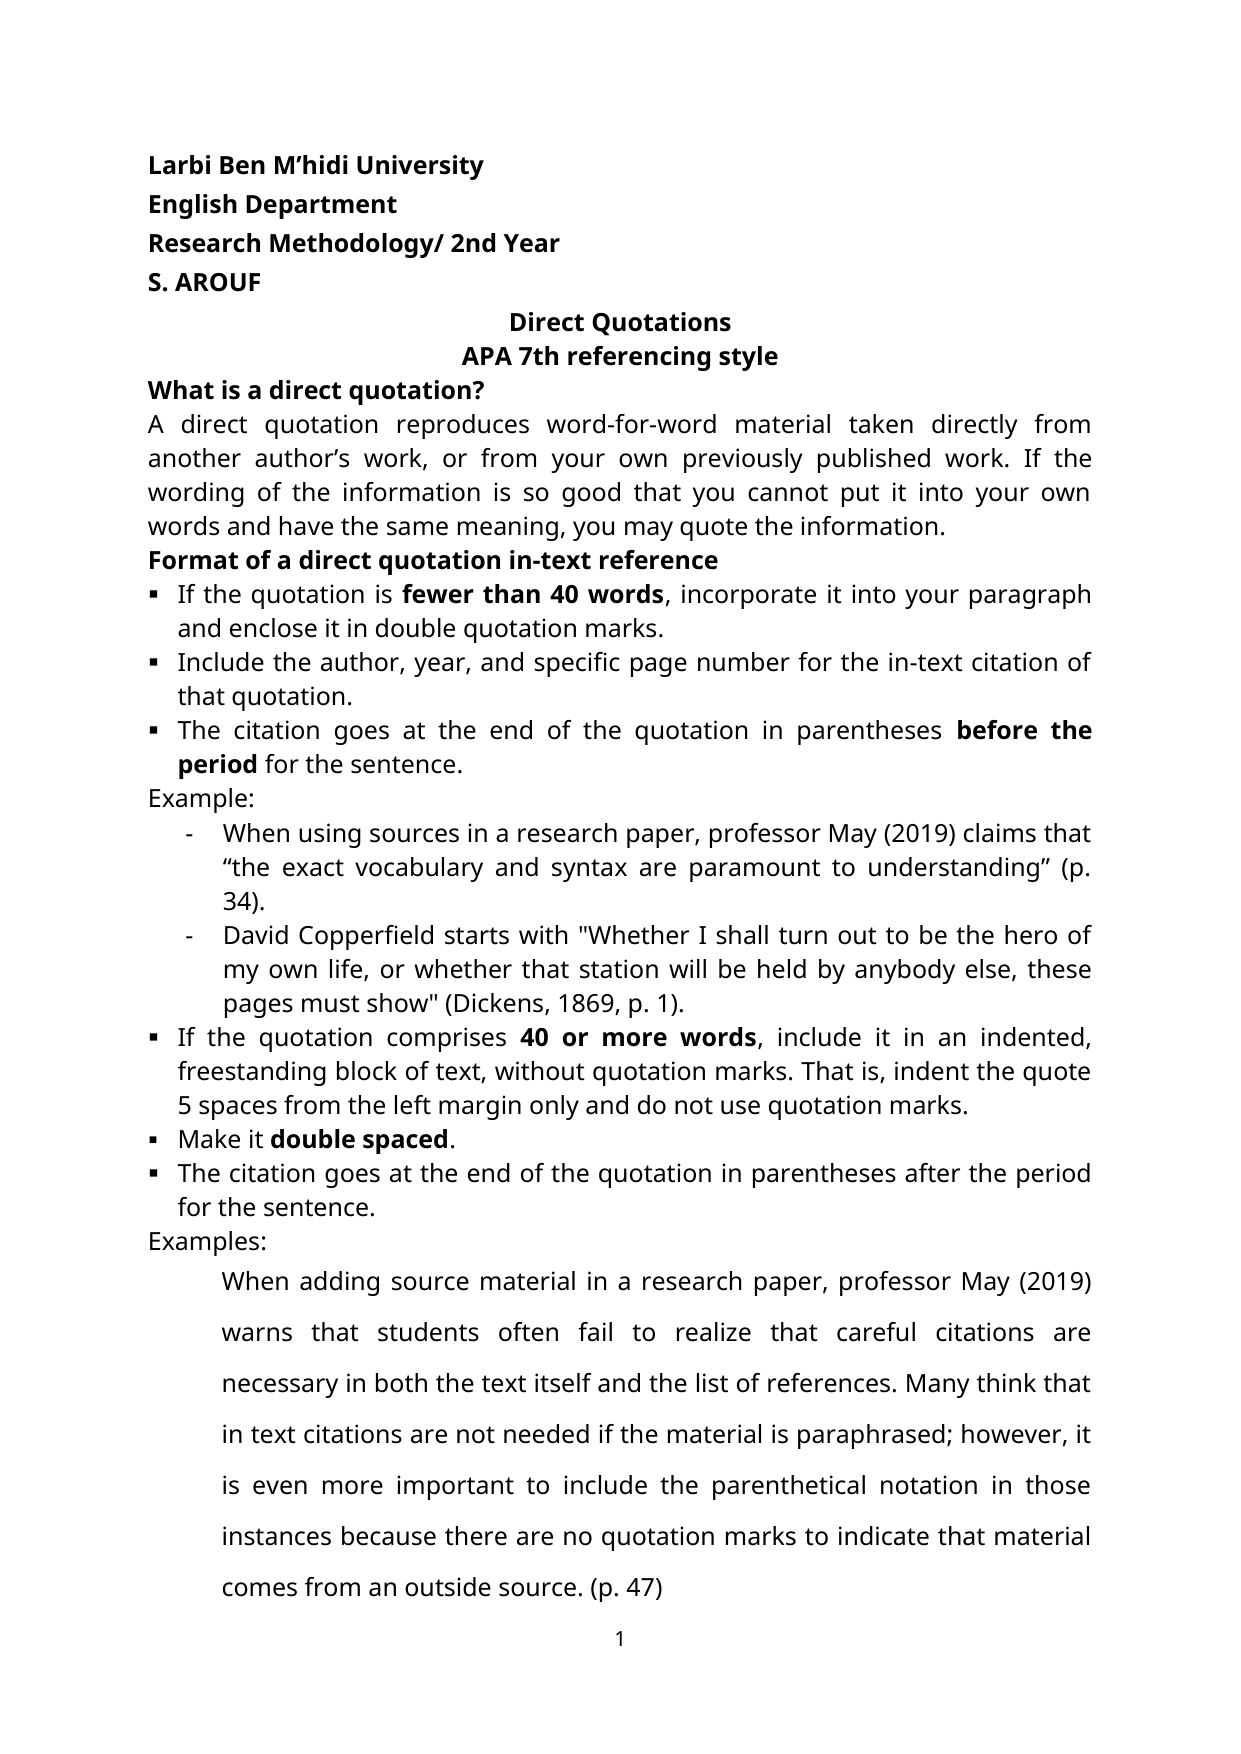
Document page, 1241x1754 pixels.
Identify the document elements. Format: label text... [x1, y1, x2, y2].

list If the quotation comprises 40 or more words, include it in an indented, freestanding block of text, without quotation marks. That is, indent the quote 5 spaces from the left margin only and do not use quotation marks. [148, 1019, 1093, 1122]
list If the quotation is fewer than 40 words, incorporate it into your paragraph and enclose it in double quotation marks. [148, 577, 1093, 645]
text Example: [148, 781, 1093, 815]
text APA 7th referencing style [148, 338, 1093, 372]
text S. AROUF [148, 265, 1093, 299]
list When using sources in a research paper, professor May (2019) claims that “the exact vocabulary and syntax are paramount to understanding” (p. 34). [185, 815, 1093, 917]
text English Department [148, 187, 1093, 221]
list David Copperfield starts with "Whether I shall turn out to be the hero of my own life, or whether that station will be held by anybody else, these pages must show" (Dickens, 1869, p. 1). [185, 917, 1093, 1019]
text Format of a direct quotation in-text reference [148, 543, 1093, 577]
list Include the author, year, and specific page number for the in-text citation of that quotation. [148, 645, 1093, 713]
text A direct quotation reproduces word-for-word material taken directly from another author’s work, or from your own previously published work. If the wording of the information is so good that you cannot put it into your own words and have the same meaning, you may quote the information. [148, 406, 1093, 543]
text When adding source material in a research paper, professor May (2019) warns that students often fail to realize that careful citations are necessary in both the text itself and the list of references. Many think that in text citations are not needed if the material is paraphrased; however, it is even more important to include the parenthetical notation in those instances because there are no quotation marks to indicate that material comes from an outside source. (p. 47) [221, 1263, 1093, 1603]
text Research Methodology/ 2nd Year [148, 226, 1093, 260]
text Examples: [148, 1224, 1093, 1258]
list The citation goes at the end of the quotation in parentheses after the period for the sentence. [148, 1156, 1093, 1224]
list Make it double spaced. [148, 1122, 1093, 1156]
text Direct Quotations [148, 304, 1093, 338]
text Larbi Ben M’hidi University [148, 148, 1093, 182]
list The citation goes at the end of the quotation in parentheses before the period for the sentence. [148, 713, 1093, 781]
text What is a direct quotation? [148, 372, 1093, 406]
